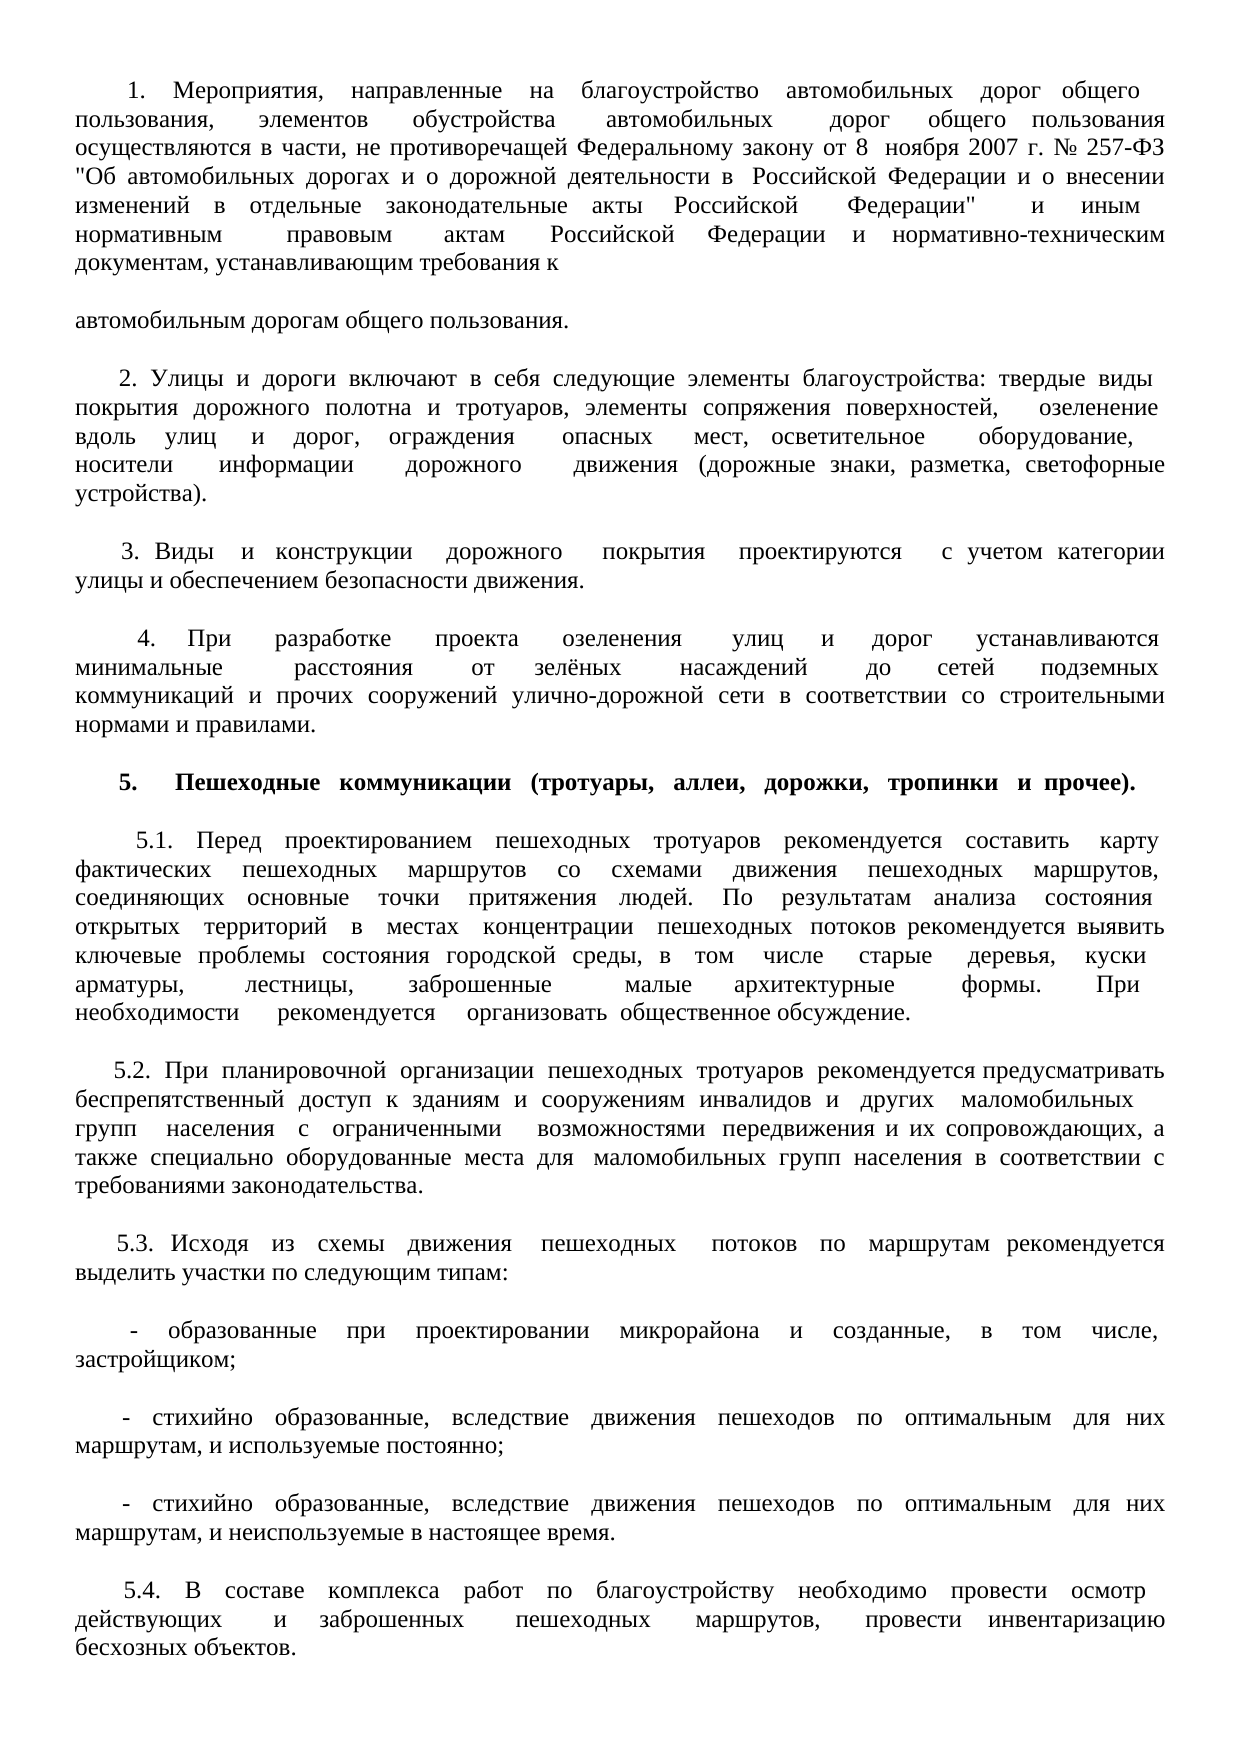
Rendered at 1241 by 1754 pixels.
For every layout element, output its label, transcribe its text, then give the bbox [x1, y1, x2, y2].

text - образованные при проектировании микрорайона и созданные, в том числе, застройщиком; [75, 1315, 1165, 1372]
text - стихийно образованные, вследствие движения пешеходов по оптимальным для них маршрутам, и используемые постоянно; [75, 1402, 1165, 1459]
text автомобильным дорогам общего пользования. [75, 305, 1165, 334]
text 5.4. В составе комплекса работ по благоустройству необходимо провести осмотр действующих и заброшенных пешеходных маршрутов, провести инвентаризацию бесхозных объектов. [75, 1575, 1165, 1661]
text - стихийно образованные, вследствие движения пешеходов по оптимальным для них маршрутам, и неиспользуемые в настоящее время. [75, 1488, 1165, 1546]
text 5.3. Исходя из схемы движения пешеходных потоков по маршрутам рекомендуется выделить участки по следующим типам: [75, 1228, 1165, 1286]
text 3. Виды и конструкции дорожного покрытия проектируются с учетом категории улицы и обеспечением безопасности движения. [75, 536, 1165, 594]
text 5.2. При планировочной организации пешеходных тротуаров рекомендуется предусматривать беспрепятственный доступ к зданиям и сооружениям инвалидов и других маломобильных групп населения с ограниченными возможностями передвижения и их сопровождающих, а также специально оборудованные места для маломобильных групп населения в соответствии с требованиями законодательства. [75, 1055, 1165, 1199]
text 2. Улицы и дороги включают в себя следующие элементы благоустройства: твердые виды покрытия дорожного полотна и тротуаров, элементы сопряжения поверхностей, озеленение вдоль улиц и дорог, ограждения опасных мест, осветительное оборудование, носители информации дорожного движения (дорожные знаки, разметка, светофорные устройства). [75, 363, 1165, 507]
text 5. Пешеходные коммуникации (тротуары, аллеи, дорожки, тропинки и прочее). [75, 767, 1165, 796]
text 4. При разработке проекта озеленения улиц и дорог устанавливаются минимальные расстояния от зелёных насаждений до сетей подземных коммуникаций и прочих сооружений улично-дорожной сети в соответствии со строительными нормами и правилами. [75, 623, 1165, 738]
text 1. Мероприятия, направленные на благоустройство автомобильных дорог общего пользования, элементов обустройства автомобильных дорог общего пользования осуществляются в части, не противоречащей Федеральному закону от 8 ноября 2007 г. № 257-ФЗ "Об автомобильных дорогах и о дорожной деятельности в Российской Федерации и о внесении изменений в отдельные законодательные акты Российской Федерации" и иным нормативным правовым актам Российской Федерации и нормативно-техническим документам, устанавливающим требования к [75, 75, 1165, 276]
text 5.1. Перед проектированием пешеходных тротуаров рекомендуется составить карту фактических пешеходных маршрутов со схемами движения пешеходных маршрутов, соединяющих основные точки притяжения людей. По результатам анализа состояния открытых территорий в местах концентрации пешеходных потоков рекомендуется выявить ключевые проблемы состояния городской среды, в том числе старые деревья, куски арматуры, лестницы, заброшенные малые архитектурные формы. При необходимости рекомендуется организовать общественное обсуждение. [75, 825, 1165, 1026]
